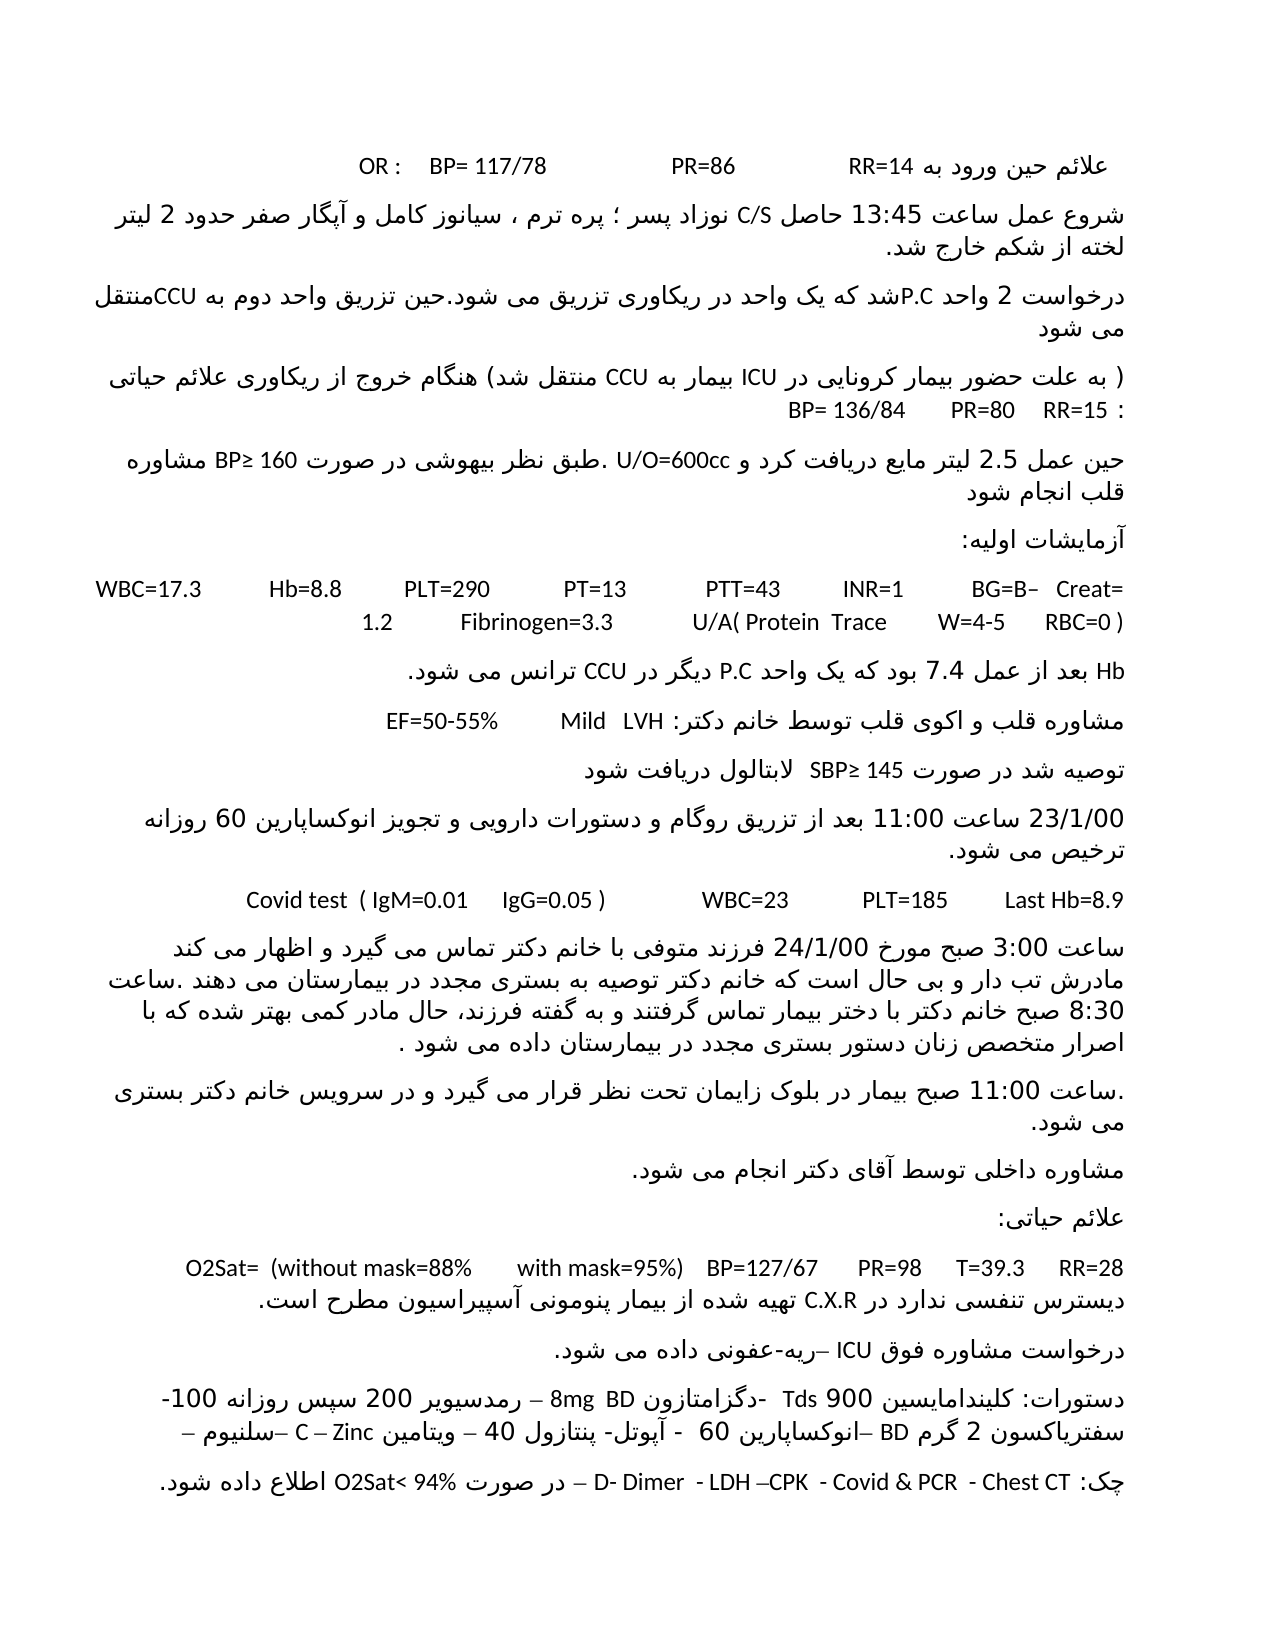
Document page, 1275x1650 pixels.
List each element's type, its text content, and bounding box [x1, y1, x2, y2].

text Covid test ( IgM=0.01 IgG=0.05 ) WBC=23 PLT=185 Last Hb=8.9 [94, 884, 1125, 914]
text 23/1/00 ساعت 11:00 بعد از تزریق روگام و دستورات دارویی و تجویز انوکساپارین 60 روزانه ترخیص می شود. [94, 804, 1125, 865]
text درخواست 2 واحد P.Cشد که یک واحد در ریکاوری تزریق می شود.حین تزریق واحد دوم به CCUمنتقل می شود [94, 281, 1125, 342]
text توصیه شد در صورت SBP≥ 145 لابتالول دریافت شود [94, 754, 1125, 785]
text آزمایشات اولیه: [94, 525, 1125, 554]
text ساعت 3:00 صبح مورخ 24/1/00 فرزند متوفی با خانم دکتر تماس می گیرد و اظهار می کند مادرش تب دار و بی حال است که خانم دکتر توصیه به بستری مجدد در بیمارستان می دهند .ساعت 8:30 صبح خانم دکتر با دختر بیمار تماس گرفتند و به گفته فرزند، حال مادر کمی بهتر شده که با اصرار متخصص زنان دستور بستری مجدد در بیمارستان داده می شود . [94, 933, 1125, 1057]
text مشاوره داخلی توسط آقای دکتر انجام می شود. [94, 1155, 1125, 1184]
text .ساعت 11:00 صبح بیمار در بلوک زایمان تحت نظر قرار می گیرد و در سرویس خانم دکتر بستری می شود. [94, 1076, 1125, 1136]
text علائم حیاتی: [94, 1203, 1125, 1233]
text چک: D- Dimer - LDH –CPK - Covid & PCR - Chest CT – در صورت O2Sat< 94% اطلاع داده شود. [94, 1466, 1125, 1497]
text درخواست مشاوره فوق ICU –ریه-عفونی داده می شود. [94, 1334, 1125, 1364]
text مشاوره قلب و اکوی قلب توسط خانم دکتر: EF=50-55% Mild LVH [94, 705, 1125, 736]
text Hb بعد از عمل 7.4 بود که یک واحد P.C دیگر در CCU ترانس می شود. [94, 655, 1125, 686]
text WBC=17.3 Hb=8.8 PLT=290 PT=13 PTT=43 INR=1 BG=B– Creat= 1.2 Fibrinogen=3.3 U/A( Protein Trace W=4-5 RBC=0 ) [94, 573, 1125, 636]
text حین عمل 2.5 لیتر مایع دریافت کرد و U/O=600cc .طبق نظر بیهوشی در صورت BP≥ 160 مشاوره قلب انجام شود [94, 444, 1125, 506]
text ( به علت حضور بیمار کرونایی در ICU بیمار به CCU منتقل شد) هنگام خروج از ریکاوری علائم حیاتی : BP= 136/84 PR=80 RR=15 [94, 361, 1125, 425]
text علائم حین ورود به OR : BP= 117/78 PR=86 RR=14 [94, 150, 1125, 181]
text O2Sat= (without mask=88% with mask=95%) BP=127/67 PR=98 T=39.3 RR=28 دیسترس تنفسی ندارد در C.X.R تهیه شده از بیمار پنومونی آسپیراسیون مطرح است. [94, 1252, 1125, 1315]
text دستورات: کلیندامایسین 900 Tds -دگزامتازون 8mg BD – رمدسیویر 200 سپس روزانه 100- سفتریاکسون 2 گرم BD –انوکساپارین 60 - آپوتل- پنتازول 40 – ویتامین C – Zinc –سلنیوم – [94, 1384, 1125, 1447]
text شروع عمل ساعت 13:45 حاصل C/S نوزاد پسر ؛ پره ترم ، سیانوز کامل و آپگار صفر حدود 2 لیتر لخته از شکم خارج شد. [94, 199, 1125, 262]
